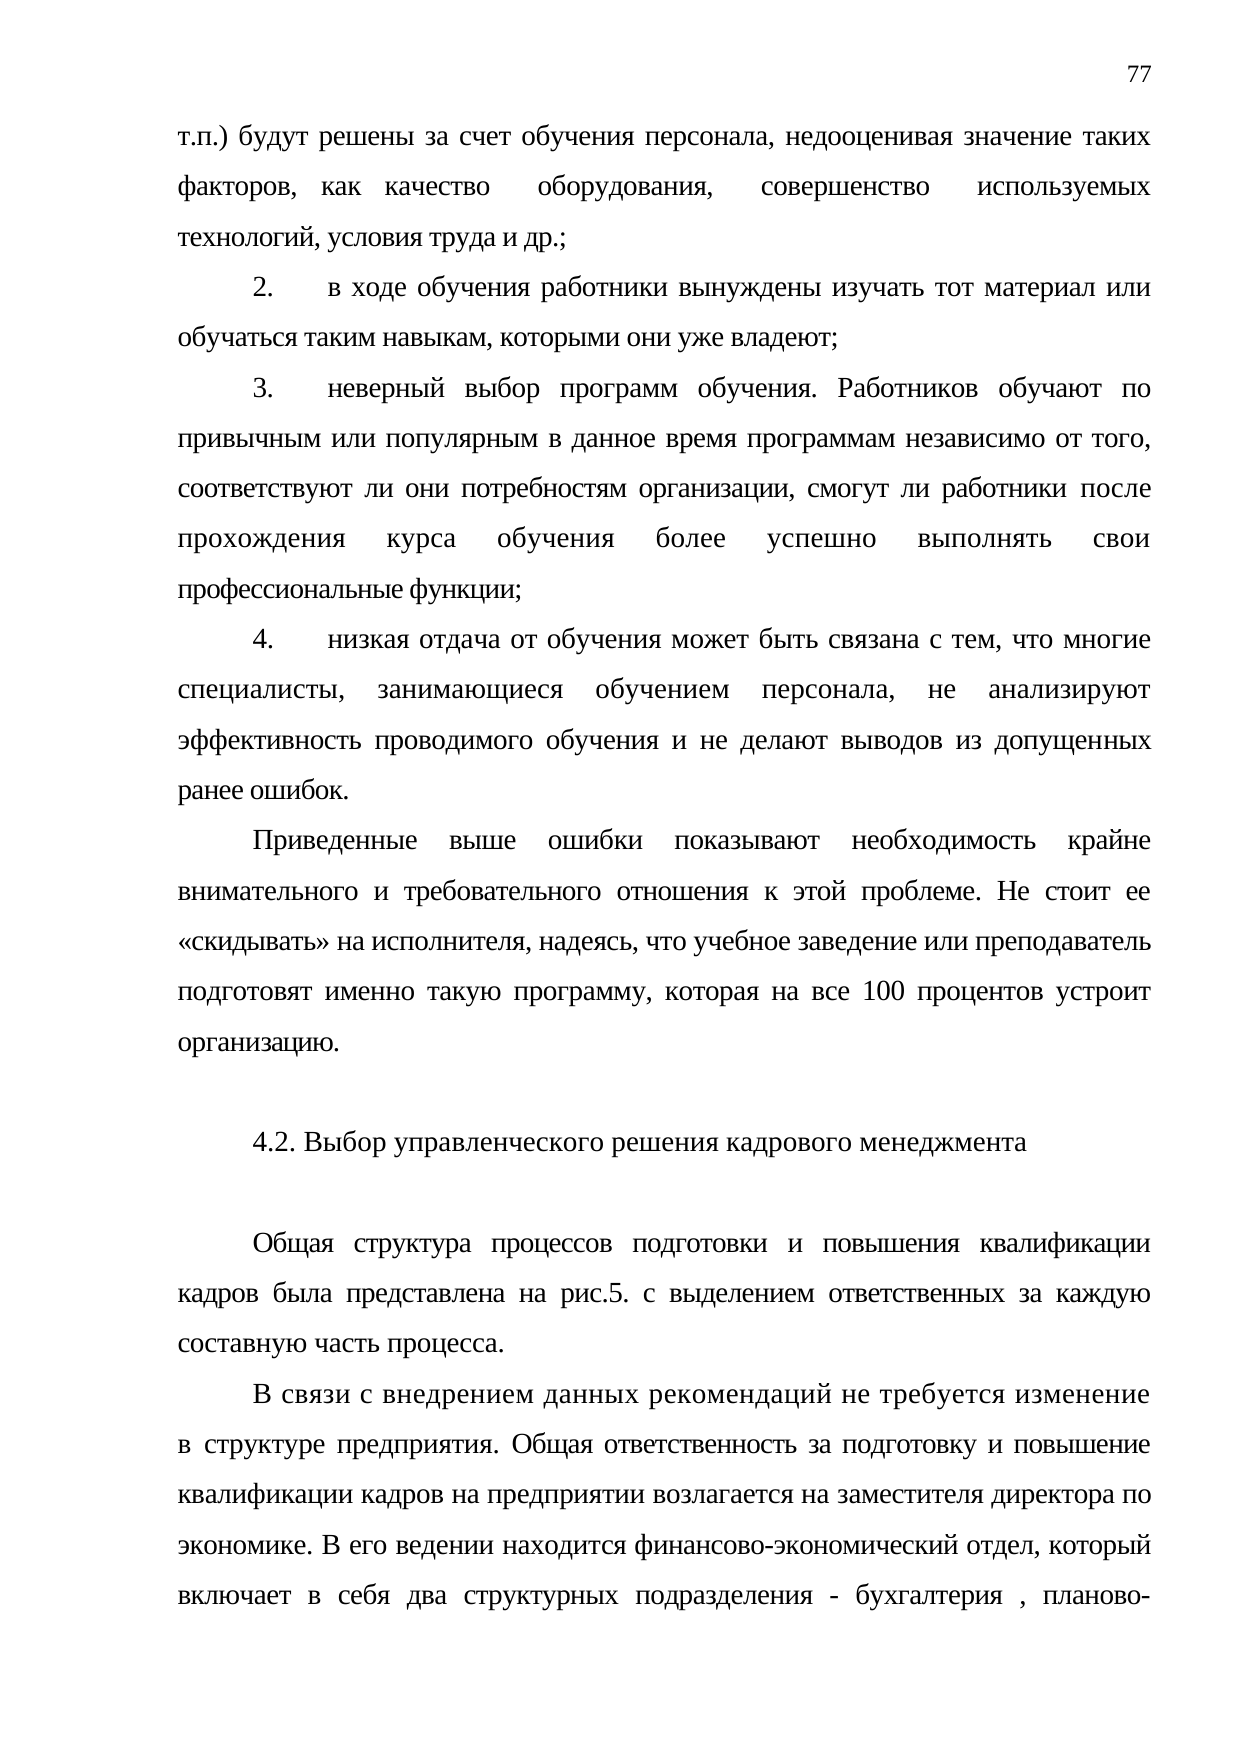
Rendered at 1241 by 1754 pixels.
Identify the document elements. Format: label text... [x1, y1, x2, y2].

list в ходе обучения работники вынуждены изучать тот материал или обучаться таким навыкам, которыми они уже владеют; [177, 269, 1152, 353]
list низкая отдача от обучения может быть связана с тем, что многие специалисты, занимающиеся обучением персонала, не анализируют эффективность проводимого обучения и не делают выводов из допущенных ранее ошибок. [177, 621, 1152, 806]
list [177, 118, 1152, 252]
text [177, 1376, 1152, 1611]
list неверный выбор программ обучения. Работников обучают по привычным или популярным в данное время программам независимо от того, соответствуют ли они потребностям организации, смогут ли работники после прохождения курса обучения более успешно выполнять свои профессиональные функции; [177, 370, 1152, 604]
text Общая структура процессов подготовки и повышения квалификации кадров была представлена на рис.5. с выделением ответственных за каждую составную часть процесса. [177, 1225, 1152, 1359]
text 4.2. Выбор управленческого решения кадрового менеджмента [177, 1124, 1152, 1158]
text Приведенные выше ошибки показывают необходимость крайне внимательного и требовательного отношения к этой проблеме. Не стоит ее «скидывать» на исполнителя, надеясь, что учебное заведение или преподаватель подготовят именно такую программу, которая на все 100 процентов устроит организацию. [177, 822, 1152, 1057]
